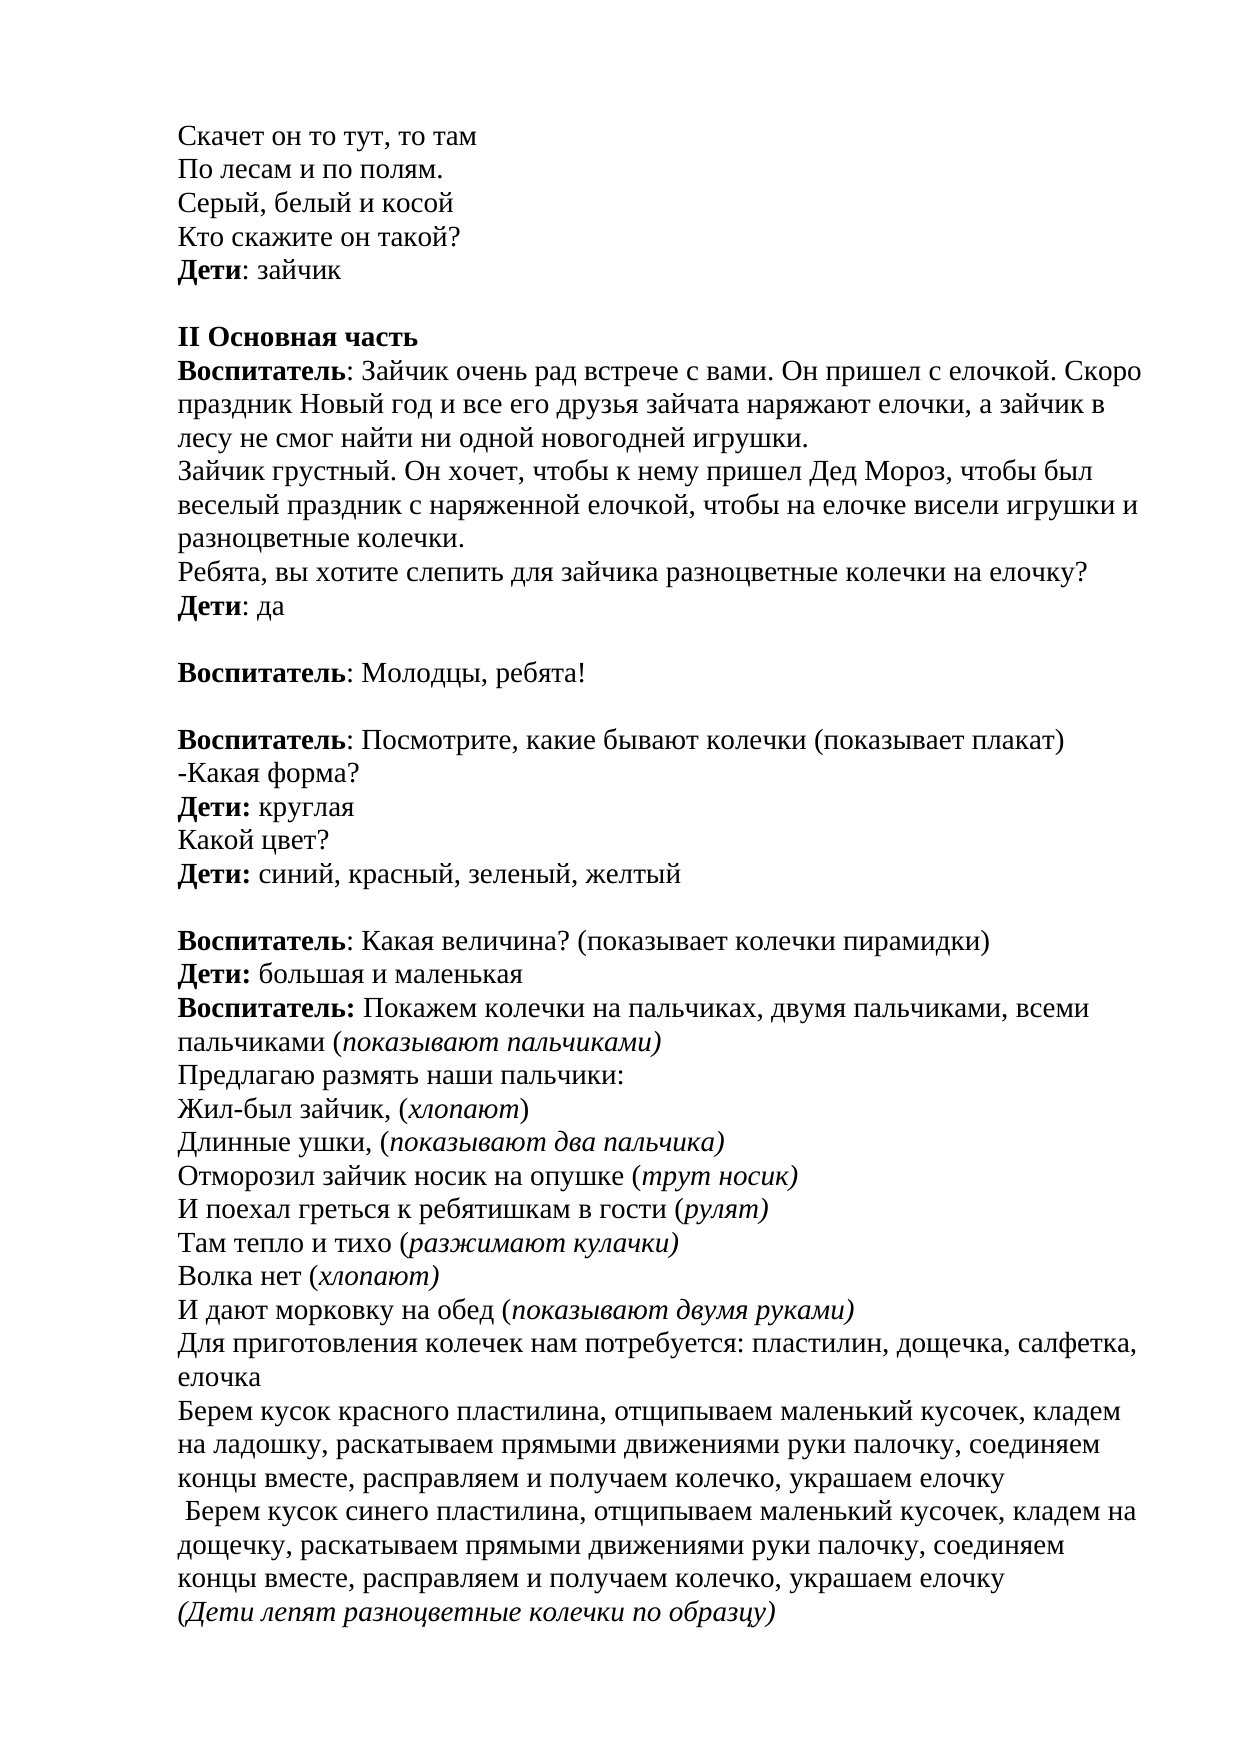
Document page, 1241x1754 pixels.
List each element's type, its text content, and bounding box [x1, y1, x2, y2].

text Жил-был зайчик, (хлопают) [177, 1091, 1152, 1124]
text Берем кусок красного пластилина, отщипываем маленький кусочек, кладем на ладошку, раскатываем прямыми движениями руки палочку, соединяем концы вместе, расправляем и получаем колечко, украшаем елочку [177, 1393, 1152, 1493]
text Какой цвет? [177, 822, 1152, 856]
text Скачет он то тут, то там По лесам и по полям. [177, 118, 1152, 185]
text Дети: да [177, 588, 1152, 621]
text Воспитатель: Зайчик очень рад встрече с вами. Он пришел с елочкой. Скоро праздник Новый год и все его друзья зайчата наряжают елочки, а зайчик в лесу не смог найти ни одной новогодней игрушки. [177, 353, 1152, 453]
text И поехал греться к ребятишкам в гости (рулят) [177, 1191, 1152, 1225]
text Отморозил зайчик носик на опушке (трут носик) [177, 1158, 1152, 1191]
text Дети: синий, красный, зеленый, желтый [177, 856, 1152, 889]
text Дети: большая и маленькая [177, 957, 1152, 990]
text Волка нет (хлопают) [177, 1258, 1152, 1292]
text Кто скажите он такой? [177, 219, 1152, 252]
text И дают морковку на обед (показывают двумя руками) [177, 1292, 1152, 1326]
text (Дети лепят разноцветные колечки по образцу) [177, 1594, 1152, 1627]
text Дети: зайчик [177, 252, 1152, 286]
text Серый, белый и косой [177, 185, 1152, 219]
text II Основная часть [177, 319, 1152, 353]
text Для приготовления колечек нам потребуется: пластилин, дощечка, салфетка, елочка [177, 1326, 1152, 1393]
text Зайчик грустный. Он хочет, чтобы к нему пришел Дед Мороз, чтобы был веселый праздник с наряженной елочкой, чтобы на елочке висели игрушки и разноцветные колечки. [177, 453, 1152, 554]
text Предлагаю размять наши пальчики: [177, 1057, 1152, 1091]
text Воспитатель: Молодцы, ребята! [177, 655, 1152, 688]
text Длинные ушки, (показывают два пальчика) [177, 1124, 1152, 1158]
text Там тепло и тихо (разжимают кулачки) [177, 1225, 1152, 1258]
text Воспитатель: Покажем колечки на пальчиках, двумя пальчиками, всеми пальчиками (показывают пальчиками) [177, 990, 1152, 1057]
text Воспитатель: Какая величина? (показывает колечки пирамидки) [177, 923, 1152, 957]
text Дети: круглая [177, 789, 1152, 822]
text Берем кусок синего пластилина, отщипываем маленький кусочек, кладем на дощечку, раскатываем прямыми движениями руки палочку, соединяем концы вместе, расправляем и получаем колечко, украшаем елочку [177, 1493, 1152, 1594]
text -Какая форма? [177, 755, 1152, 789]
text Ребята, вы хотите слепить для зайчика разноцветные колечки на елочку? [177, 554, 1152, 588]
text Воспитатель: Посмотрите, какие бывают колечки (показывает плакат) [177, 722, 1152, 755]
